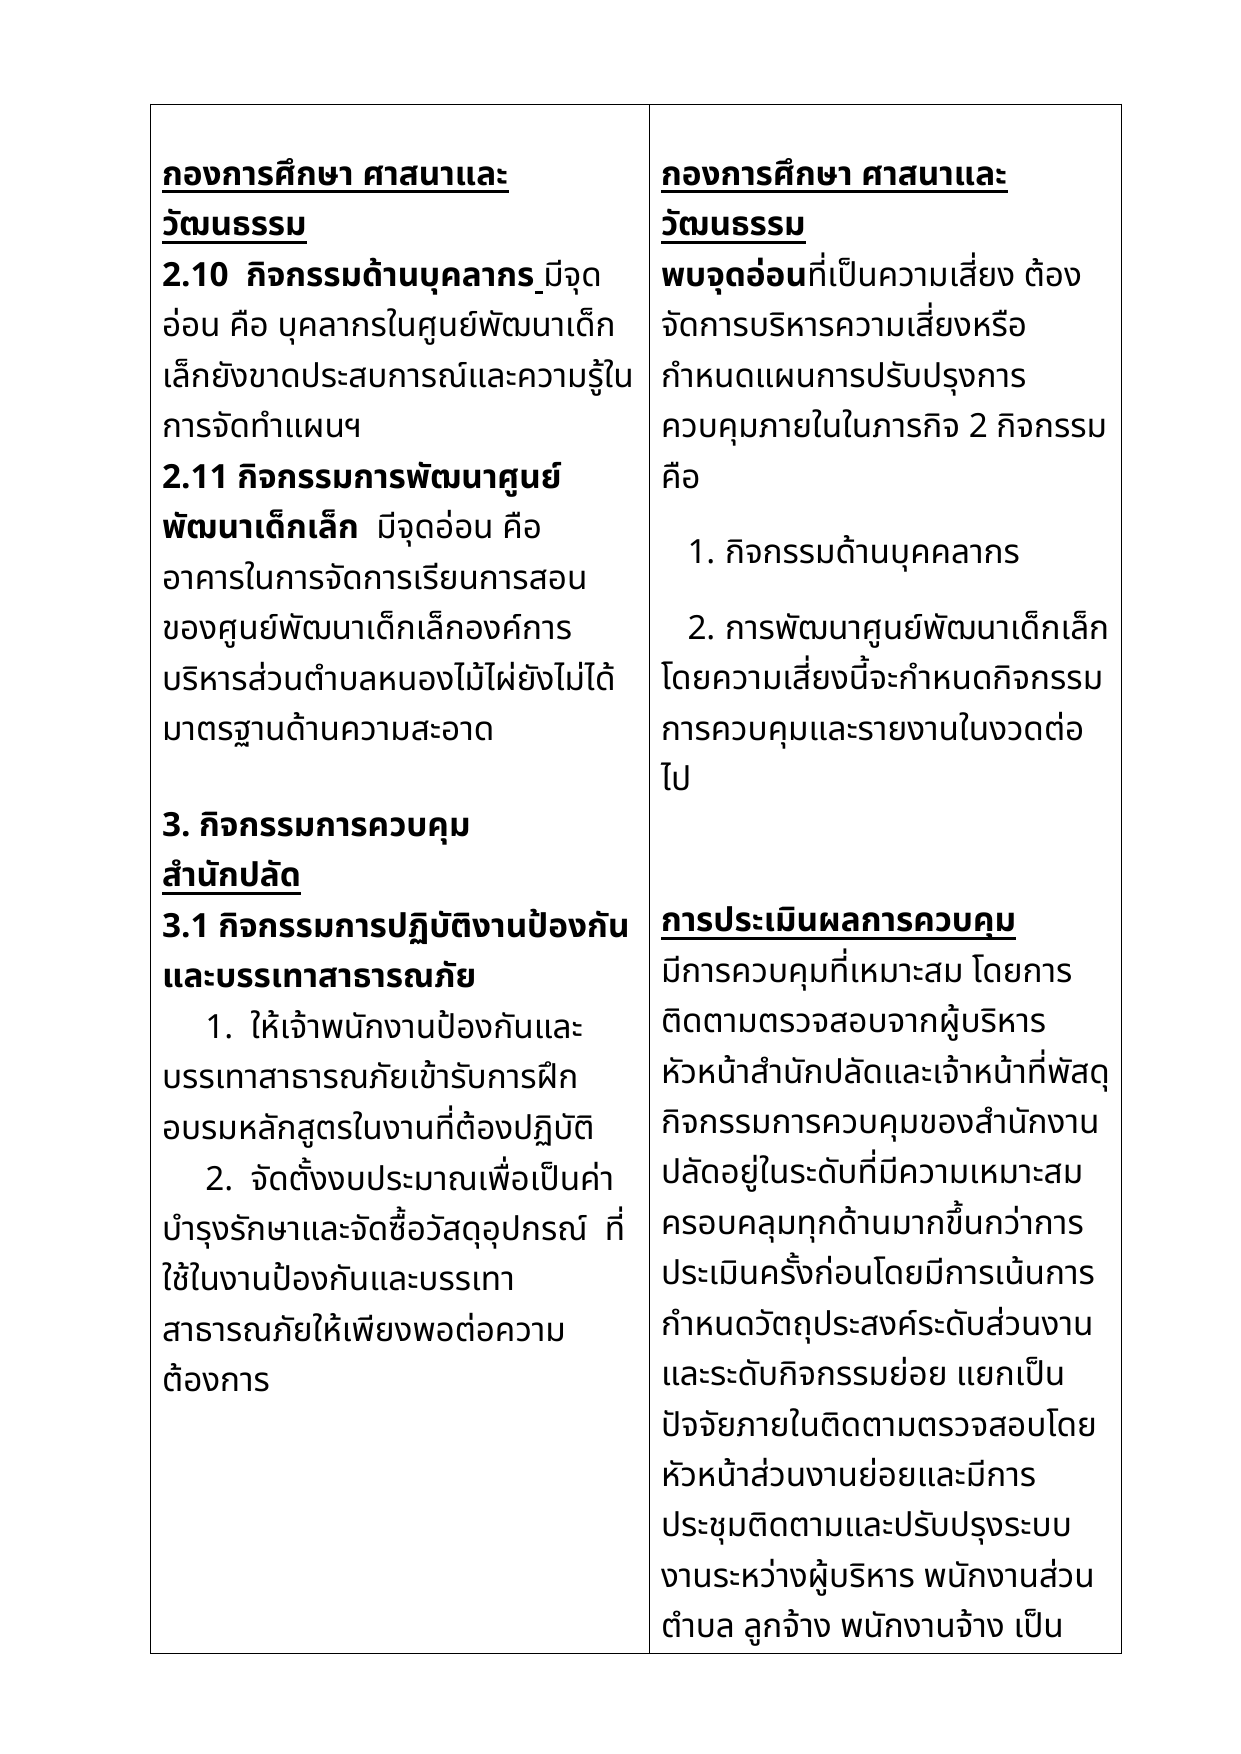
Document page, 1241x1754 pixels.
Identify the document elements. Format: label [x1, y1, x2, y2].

table_cell [151, 105, 649, 1653]
table_cell [650, 105, 1121, 1653]
